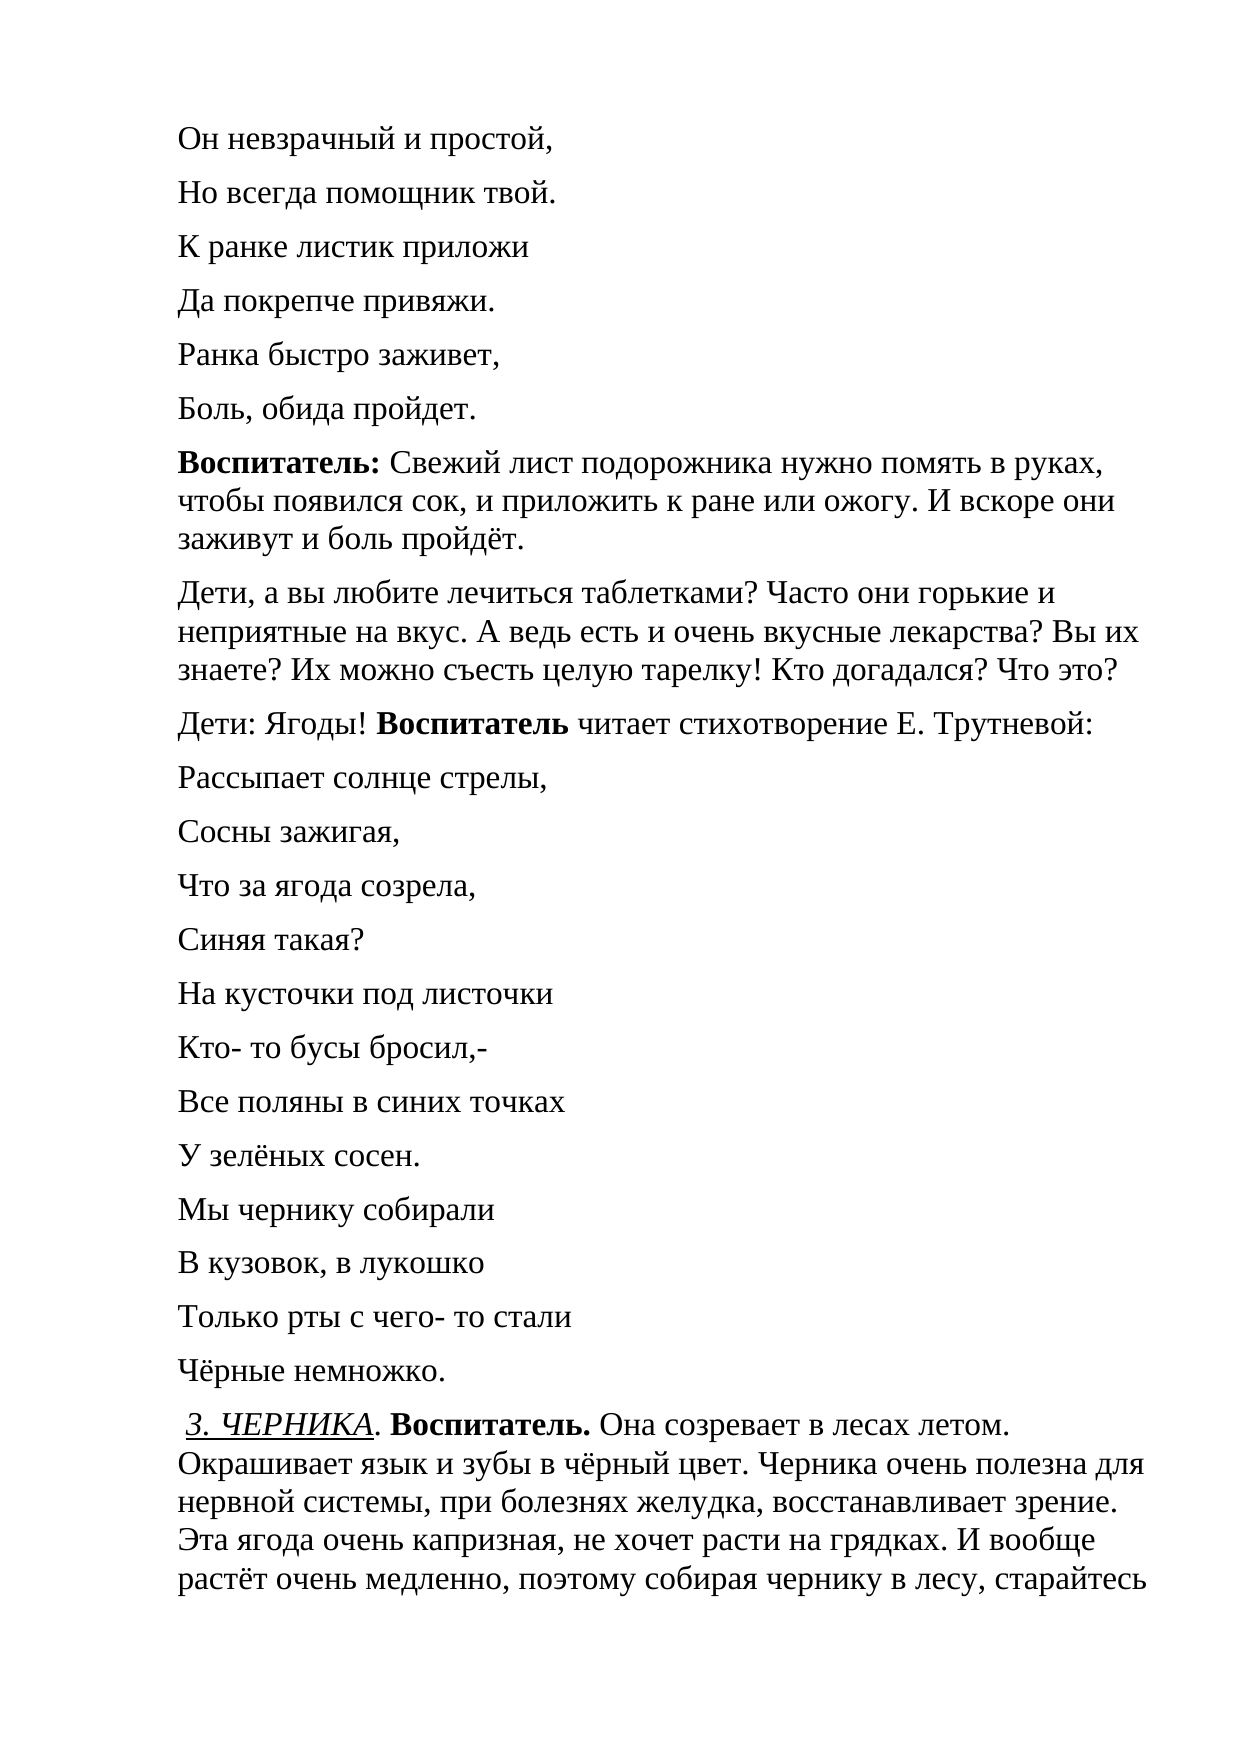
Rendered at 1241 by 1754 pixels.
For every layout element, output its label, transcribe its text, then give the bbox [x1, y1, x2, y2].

text Все поляны в синих точках [177, 1081, 1152, 1119]
text Воспитатель: Свежий лист подорожника нужно помять в руках, чтобы появился сок, и приложить к ране или ожогу. И вскоре они заживут и боль пройдёт. [177, 442, 1152, 557]
text На кусточки под листочки [177, 973, 1152, 1011]
text Боль, обида пройдет. [177, 388, 1152, 426]
text Рассыпает солнце стрелы, [177, 757, 1152, 795]
text Синяя такая? [177, 919, 1152, 957]
text Он невзрачный и простой, [177, 118, 1152, 156]
text Ранка быстро заживет, [177, 334, 1152, 372]
text Дети: Ягоды! Воспитатель читает стихотворение Е. Трутневой: [177, 703, 1152, 741]
text Чёрные немножко. [177, 1351, 1152, 1389]
text Да покрепче привяжи. [177, 280, 1152, 318]
text Только рты с чего- то стали [177, 1297, 1152, 1335]
text У зелёных сосен. [177, 1135, 1152, 1173]
text В кузовок, в лукошко [177, 1243, 1152, 1281]
text Кто- то бусы бросил,- [177, 1027, 1152, 1065]
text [177, 1404, 1152, 1596]
text Что за ягода созрела, [177, 865, 1152, 903]
text К ранке листик приложи [177, 226, 1152, 264]
text Дети, а вы любите лечиться таблетками? Часто они горькие и неприятные на вкус. А ведь есть и очень вкусные лекарства? Вы их знаете? Их можно съесть целую тарелку! Кто догадался? Что это? [177, 572, 1152, 687]
text Сосны зажигая, [177, 811, 1152, 849]
text Мы чернику собирали [177, 1189, 1152, 1227]
text Но всегда помощник твой. [177, 172, 1152, 210]
